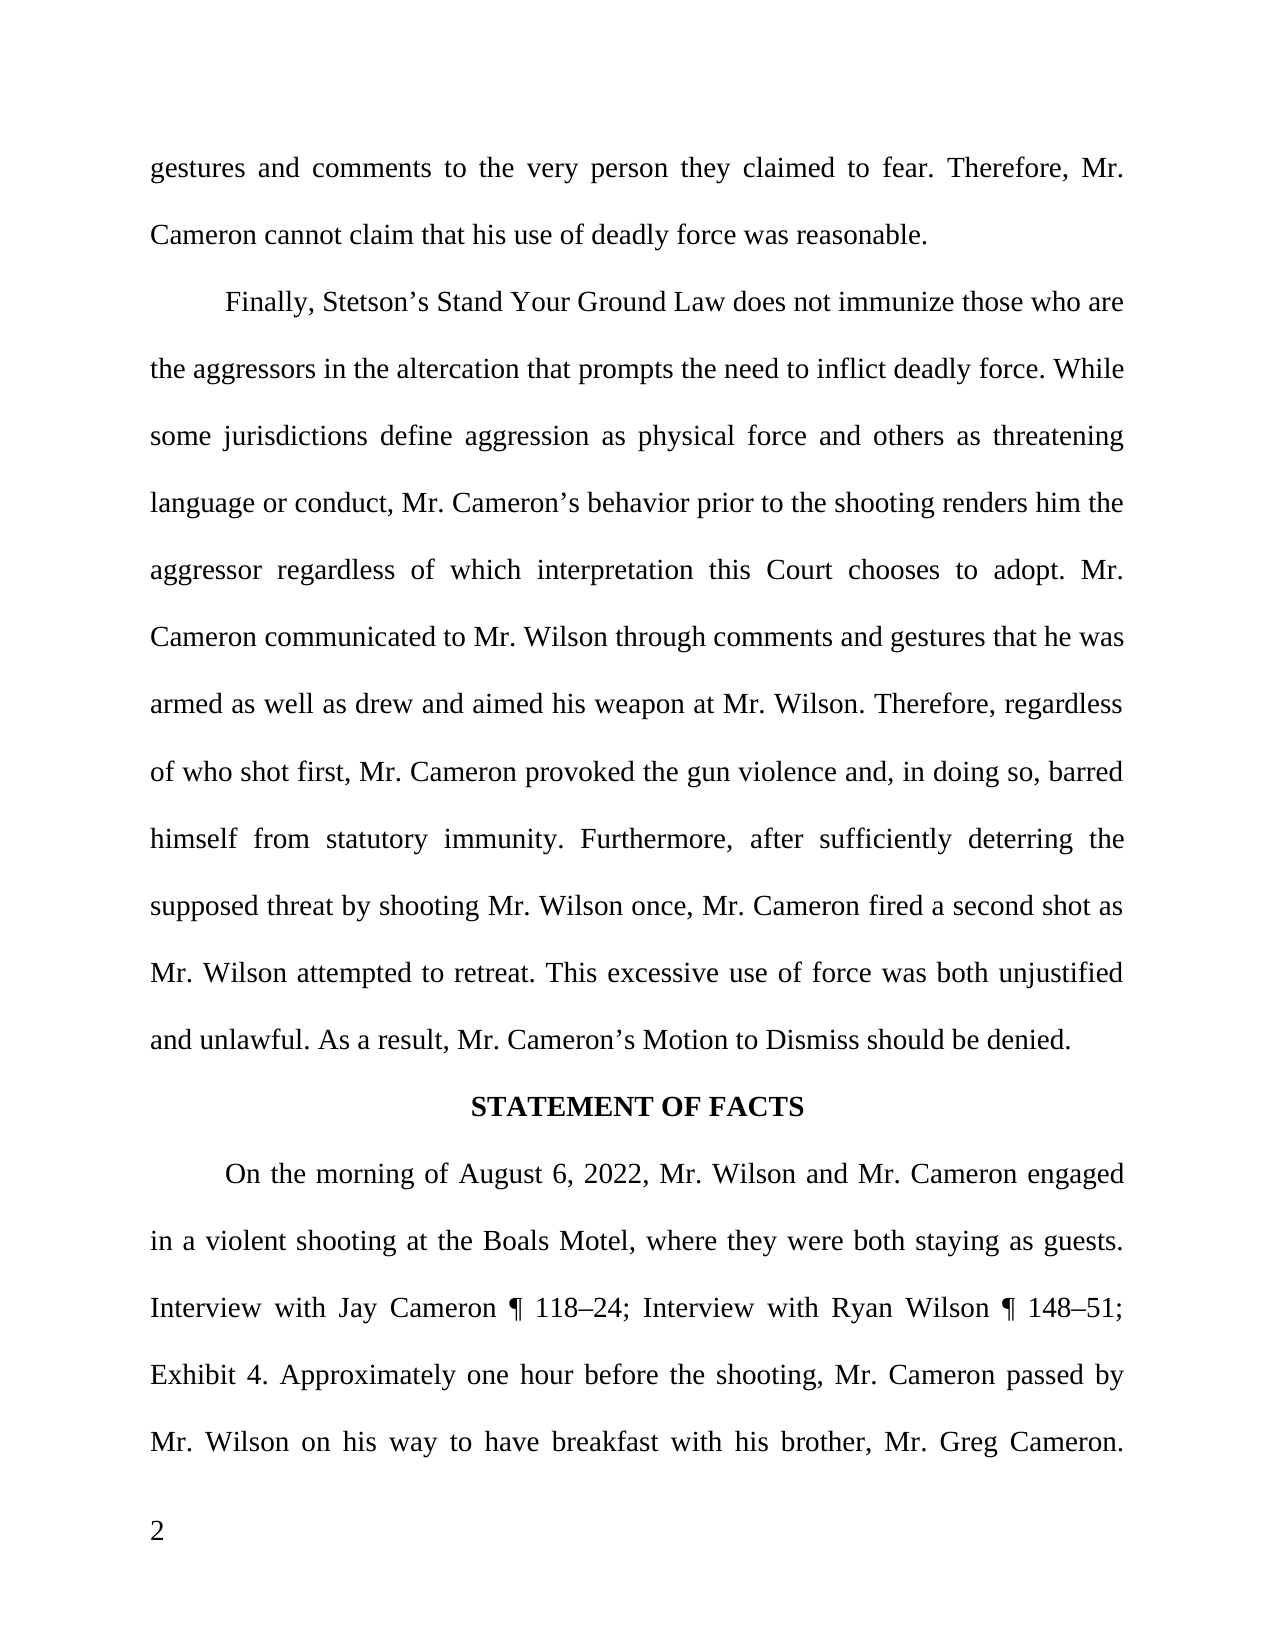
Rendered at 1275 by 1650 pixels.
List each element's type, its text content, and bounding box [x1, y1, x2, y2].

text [150, 150, 1125, 251]
text Finally, Stetson’s Stand Your Ground Law does not immunize those who are the aggressors in the altercation that prompts the need to inflict deadly force. While some jurisdictions define aggression as physical force and others as threatening language or conduct, Mr. Cameron’s behavior prior to the shooting renders him the aggressor regardless of which interpretation this Court chooses to adopt. Mr. Cameron communicated to Mr. Wilson through comments and gestures that he was armed as well as drew and aimed his weapon at Mr. Wilson. Therefore, regardless of who shot first, Mr. Cameron provoked the gun violence and, in doing so, barred himself from statutory immunity. Furthermore, after sufficiently deterring the supposed threat by shooting Mr. Wilson once, Mr. Cameron fired a second shot as Mr. Wilson attempted to retreat. This excessive use of force was both unjustified and unlawful. As a result, Mr. Cameron’s Motion to Dismiss should be denied. [150, 284, 1125, 1056]
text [150, 1156, 1125, 1458]
subtitle STATEMENT OF FACTS [150, 1089, 1125, 1123]
